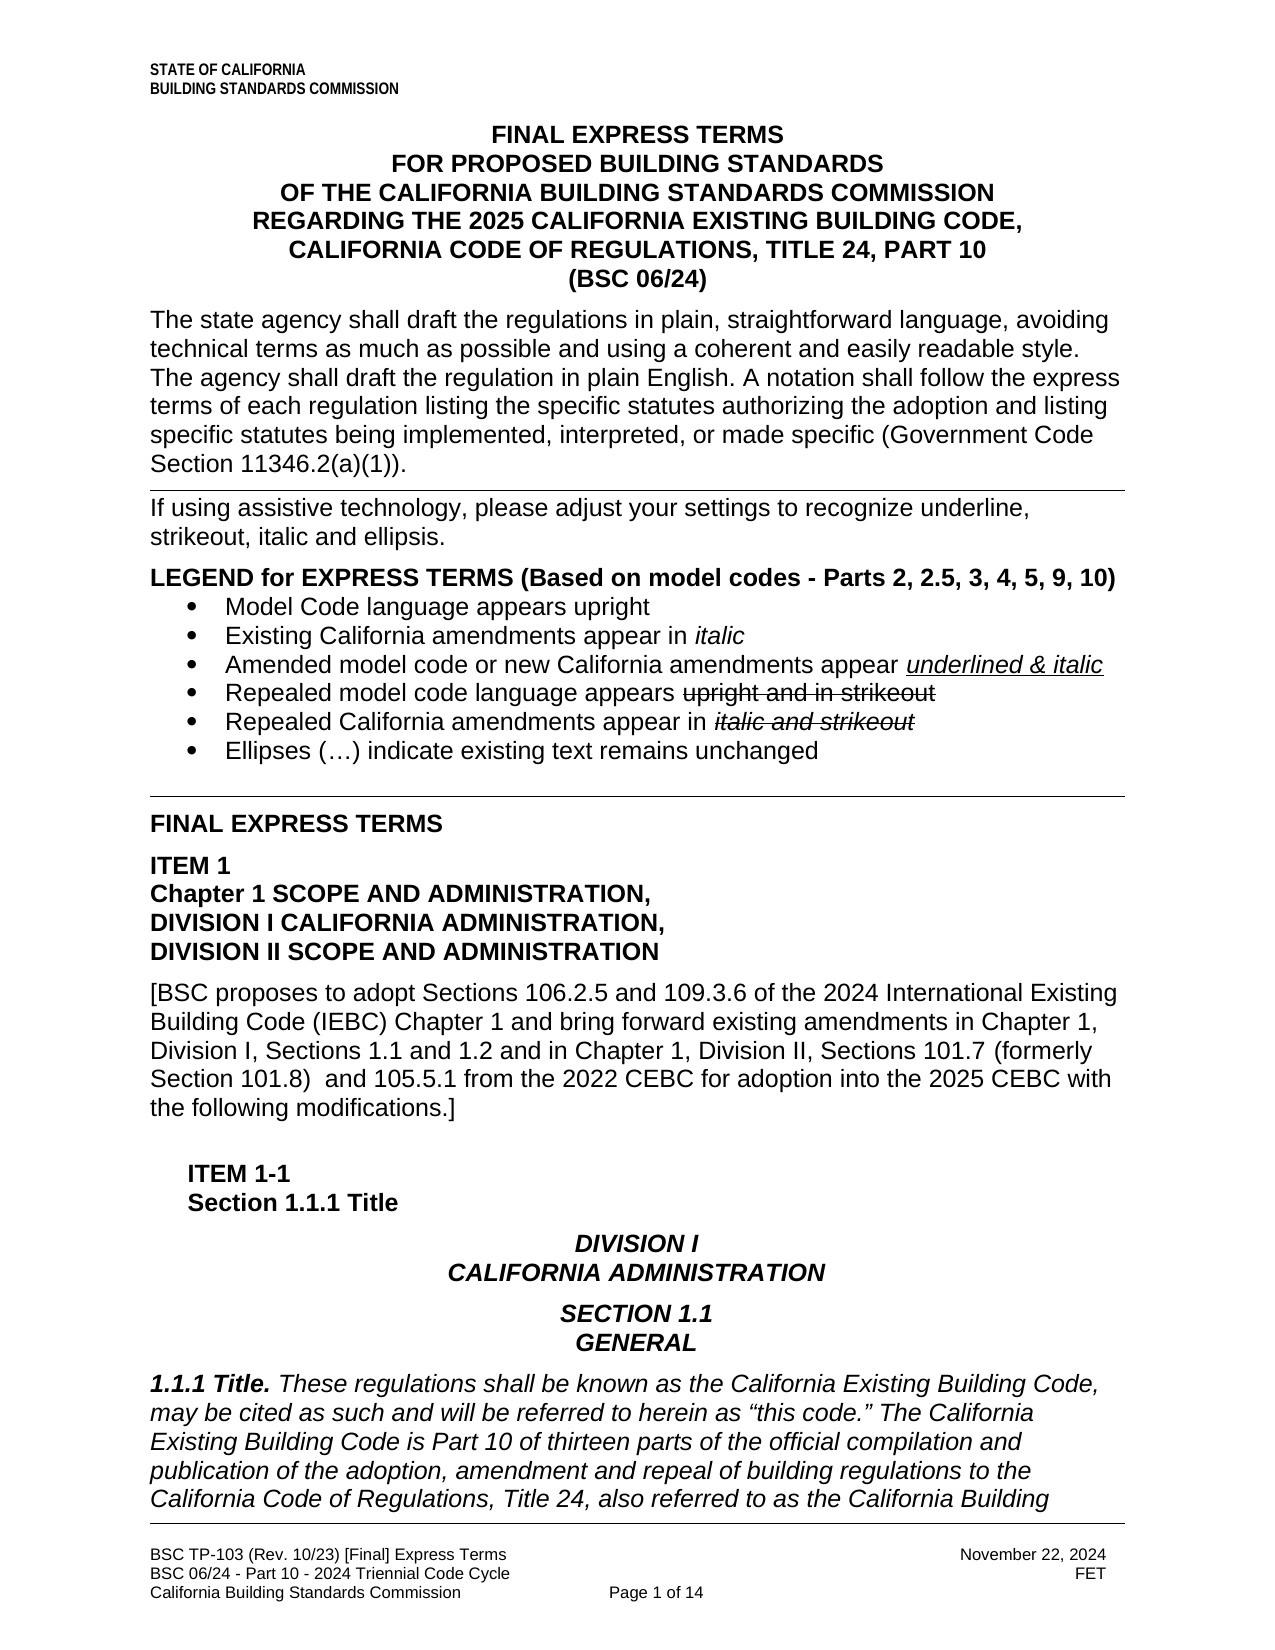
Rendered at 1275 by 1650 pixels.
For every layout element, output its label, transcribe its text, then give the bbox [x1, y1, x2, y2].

subtitle FINAL EXPRESS TERMS [150, 809, 1125, 838]
list Repealed model code language appears upright and in strikeout [187, 678, 1125, 707]
text SECTION 1.1 GENERAL [150, 1299, 1125, 1357]
list Amended model code or new California amendments appear underlined & italic [187, 649, 1125, 678]
text If using assistive technology, please adjust your settings to recognize underline, strikeout, italic and ellipsis. [150, 491, 1125, 551]
subtitle ITEM 1-1 Section 1.1.1 Title [187, 1159, 1125, 1217]
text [150, 1369, 1125, 1513]
list Ellipses ( …) indicate existing text remains unchanged [187, 736, 1125, 765]
text [BSC proposes to adopt Sections 106.2.5 and 109.3.6 of the 2024 International Existing Building Code (IEBC) Chapter 1 and bring forward existing amendments in Chapter 1, Division I, Sections 1.1 and 1.2 and in Chapter 1, Division II, Sections 101.7 (formerly Section 101.8) and 105.5.1 from the 2022 CEBC for adoption into the 2025 CEBC with the following modifications.] [150, 978, 1125, 1122]
list Model Code language appears upright [187, 592, 1125, 621]
subtitle ITEM 1 Chapter 1 SCOPE AND ADMINISTRATION, DIVISION I CALIFORNIA ADMINISTRATION, DIVISION II SCOPE AND ADMINISTRATION [150, 851, 1125, 966]
text The state agency shall draft the regulations in plain, straightforward language, avoiding technical terms as much as possible and using a coherent and easily readable style. The agency shall draft the regulation in plain English. A notation shall follow the express terms of each regulation listing the specific statutes authorizing the adoption and listing specific statutes being implemented, interpreted, or made specific (Government Code Section 11346.2(a)(1)). [150, 305, 1125, 477]
list Existing California amendments appear in italic [187, 621, 1125, 649]
subtitle LEGEND for EXPRESS TERMS (Based on model codes - Parts 2, 2.5, 3, 4, 5, 9, 10) [150, 563, 1125, 592]
subtitle FINAL EXPRESS TERMS FOR PROPOSED BUILDING STANDARDS OF THE CALIFORNIA BUILDING STANDARDS COMMISSION REGARDING THE 2025 CALIFORNIA EXISTING BUILDING CODE, CALIFORNIA CODE OF REGULATIONS, TITLE 24, PART 10 (BSC 06/24) [150, 120, 1125, 292]
text DIVISION I CALIFORNIA ADMINISTRATION [150, 1229, 1125, 1287]
list Repealed California amendments appear in italic and strikeout [187, 707, 1125, 736]
